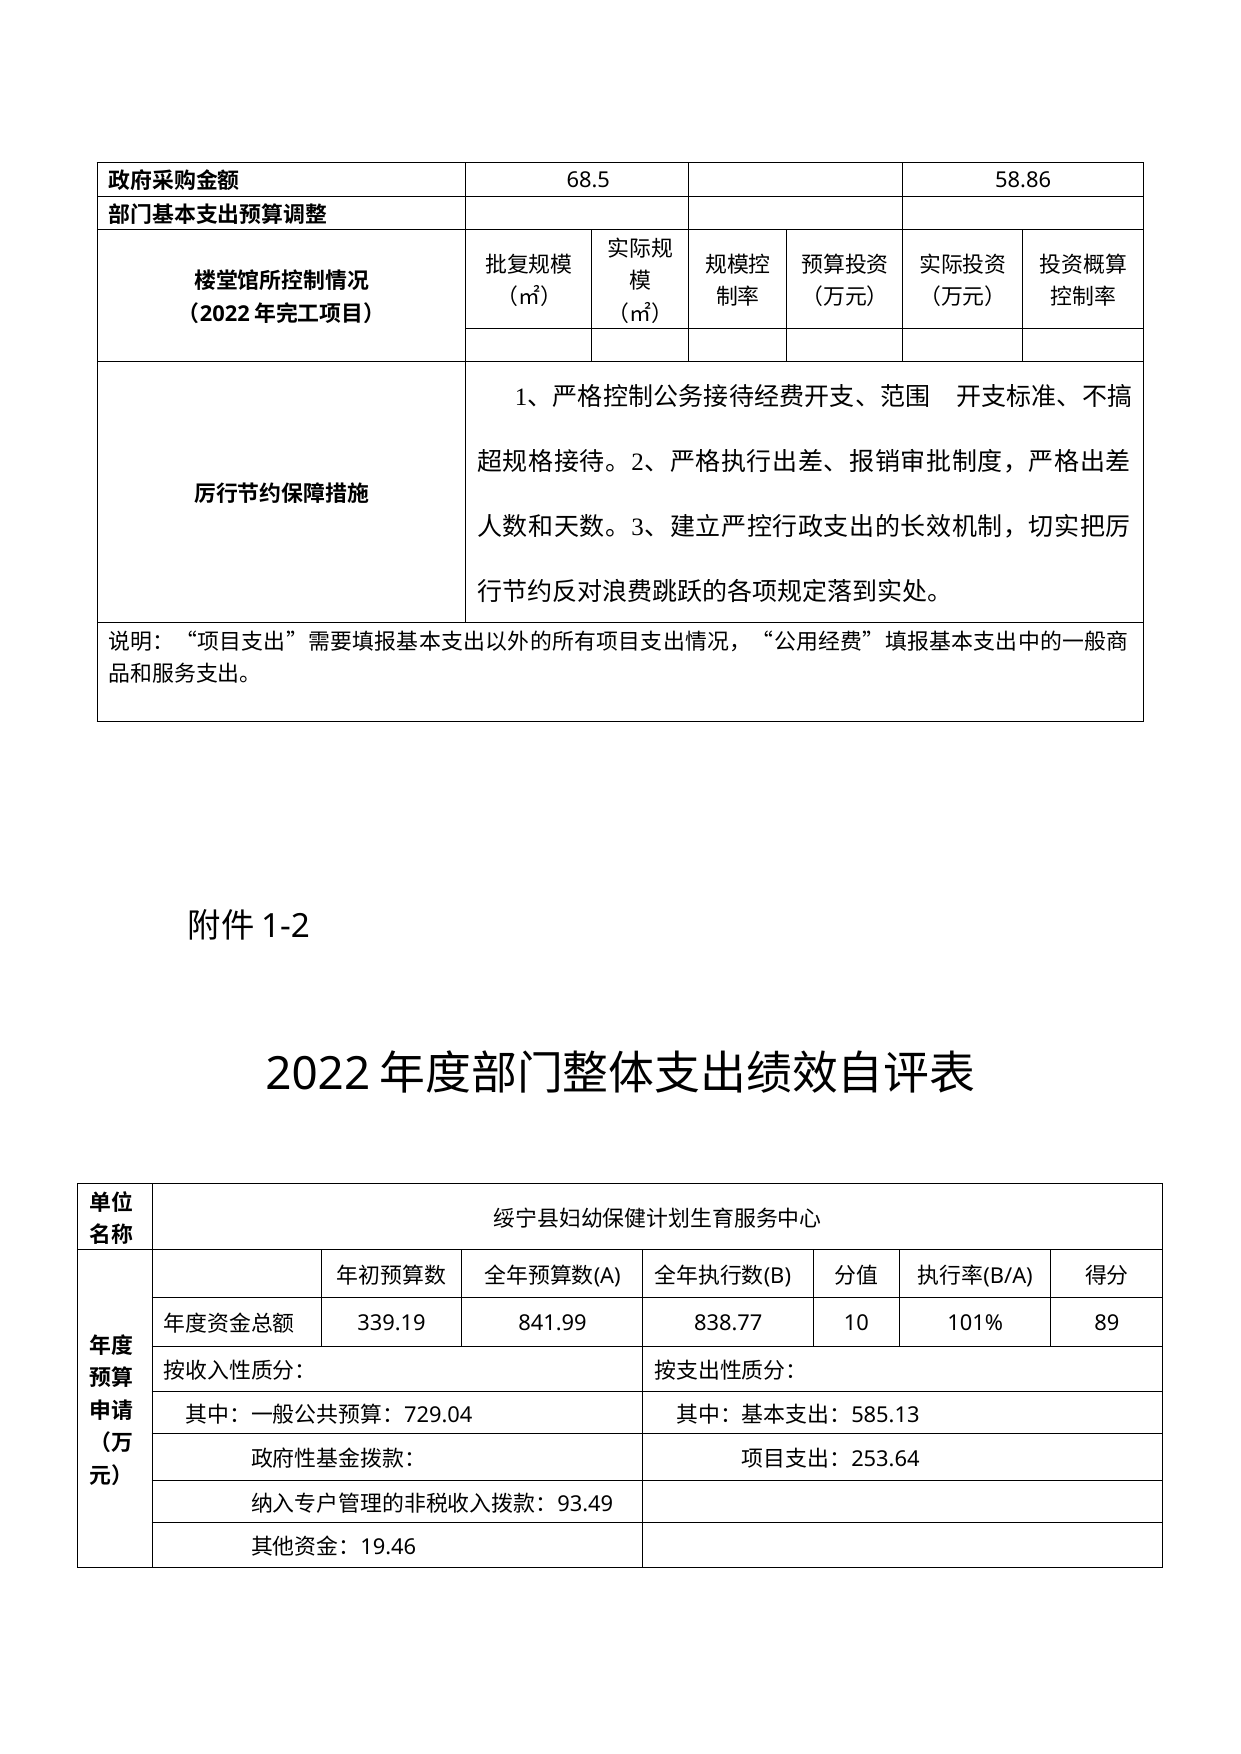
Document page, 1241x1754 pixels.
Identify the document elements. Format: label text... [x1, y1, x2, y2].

table_cell [643, 1523, 1162, 1567]
table_cell 楼堂馆所控制情况 （2022年完工项目） [98, 230, 465, 361]
table_cell 全年执行数(B) [643, 1250, 813, 1297]
table_cell 年度资金总额 [153, 1298, 321, 1346]
text 附件1-2 [187, 891, 1053, 956]
table_cell 分值 [814, 1250, 899, 1297]
table_cell 得分 [1051, 1250, 1162, 1297]
table_cell 58.86 [903, 163, 1143, 196]
table_cell 68.5 [466, 163, 688, 196]
table_cell [689, 197, 902, 229]
table_cell 其中：基本支出：585.13 [643, 1392, 1162, 1433]
table_cell 政府性基金拨款： [153, 1434, 642, 1480]
table_cell 其他资金：19.46 [153, 1523, 642, 1567]
table_cell 全年预算数(A) [462, 1250, 642, 1297]
table_cell 年度预算申请（万元） [78, 1250, 152, 1567]
table_cell 投资概算控制率 [1023, 230, 1143, 328]
table_cell 纳入专户管理的非税收入拨款：93.49 [153, 1481, 642, 1522]
table_cell 说明：“项目支出”需要填报基本支出以外的所有项目支出情况，“公用经费”填报基本支出中的一般商品和服务支出。 [98, 623, 1143, 721]
table_header 绥宁县妇幼保健计划生育服务中心 [153, 1184, 1162, 1249]
table_cell 预算投资（万元） [787, 230, 902, 328]
table_cell 838.77 [643, 1298, 813, 1346]
table_cell [689, 163, 902, 196]
table_cell 执行率(B/A) [900, 1250, 1050, 1297]
table_cell 89 [1051, 1298, 1162, 1346]
table_cell 实际投资（万元） [903, 230, 1022, 328]
table_cell 政府采购金额 [98, 163, 465, 196]
table_cell 101% [900, 1298, 1050, 1346]
table_cell 其中：一般公共预算：729.04 [153, 1392, 642, 1433]
text 2022年度部门整体支出绩效自评表 [187, 1021, 1053, 1118]
table_cell [153, 1250, 321, 1297]
table_cell 按支出性质分： [643, 1347, 1162, 1391]
table_cell 项目支出：253.64 [643, 1434, 1162, 1480]
table_cell 10 [814, 1298, 899, 1346]
table_cell 实际规模（㎡） [592, 230, 688, 328]
table_cell [787, 329, 902, 361]
table_cell [903, 329, 1022, 361]
table_cell 1、严格控制公务接待经费开支、范围 开支标准、不搞超规格接待。2、严格执行出差、报销审批制度，严格出差人数和天数。3、建立严控行政支出的长效机制，切实把厉行节约反对浪费跳跃的各项规定落到实处。 [466, 362, 1143, 622]
table_header 单位名称 [78, 1184, 152, 1249]
table_cell 厉行节约保障措施 [98, 362, 465, 622]
table_cell [466, 329, 591, 361]
table_cell 部门基本支出预算调整 [98, 197, 465, 229]
table_cell 按收入性质分： [153, 1347, 642, 1391]
table_cell 年初预算数 [322, 1250, 461, 1297]
table_cell 批复规模 （㎡） [466, 230, 591, 328]
table_cell [592, 329, 688, 361]
table_cell 841.99 [462, 1298, 642, 1346]
table_cell [643, 1481, 1162, 1522]
table_cell [1023, 329, 1143, 361]
table_cell 339.19 [322, 1298, 461, 1346]
table_cell [466, 197, 688, 229]
table_cell 规模控制率 [689, 230, 786, 328]
table_cell [689, 329, 786, 361]
table_cell [903, 197, 1143, 229]
